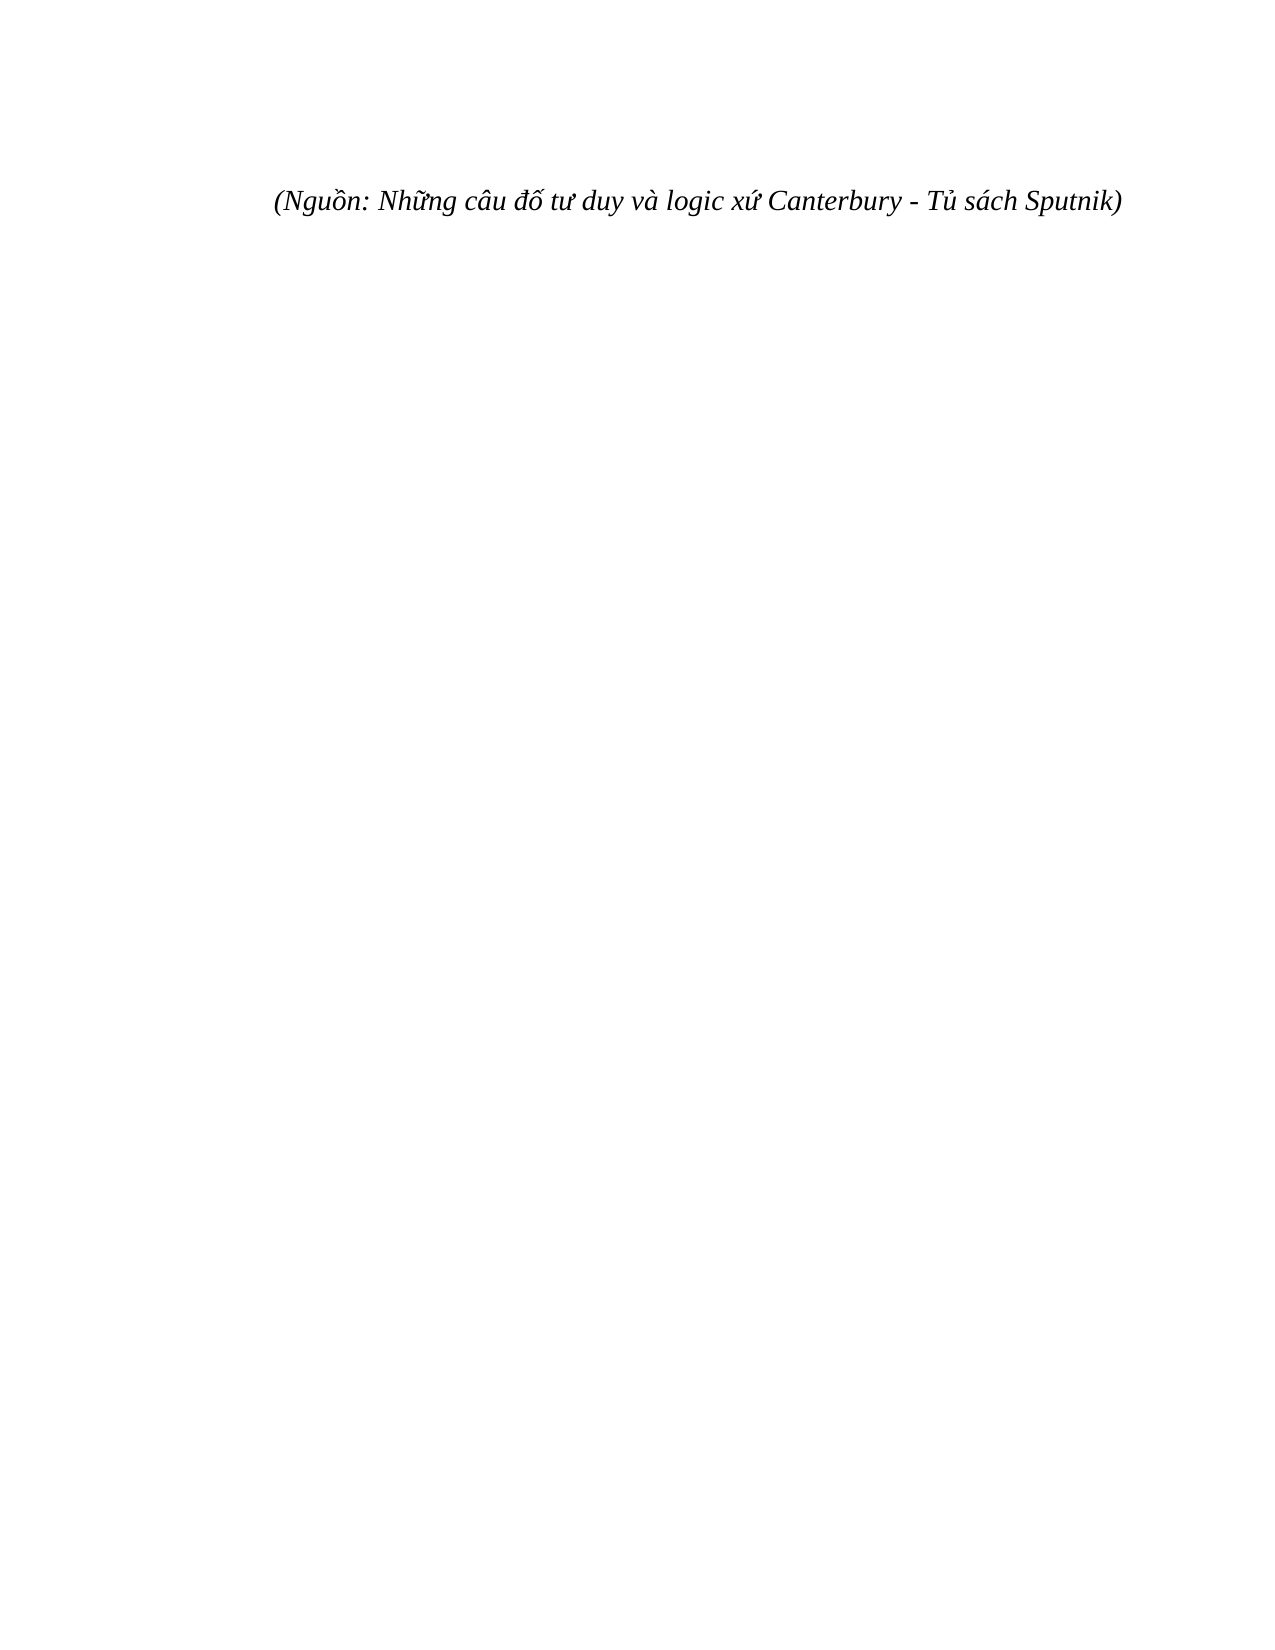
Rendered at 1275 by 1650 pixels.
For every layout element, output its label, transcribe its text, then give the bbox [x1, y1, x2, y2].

text (Nguồn: Những câu đố tư duy và logic xứ Canterbury - Tủ sách Sputnik) [150, 183, 1125, 217]
